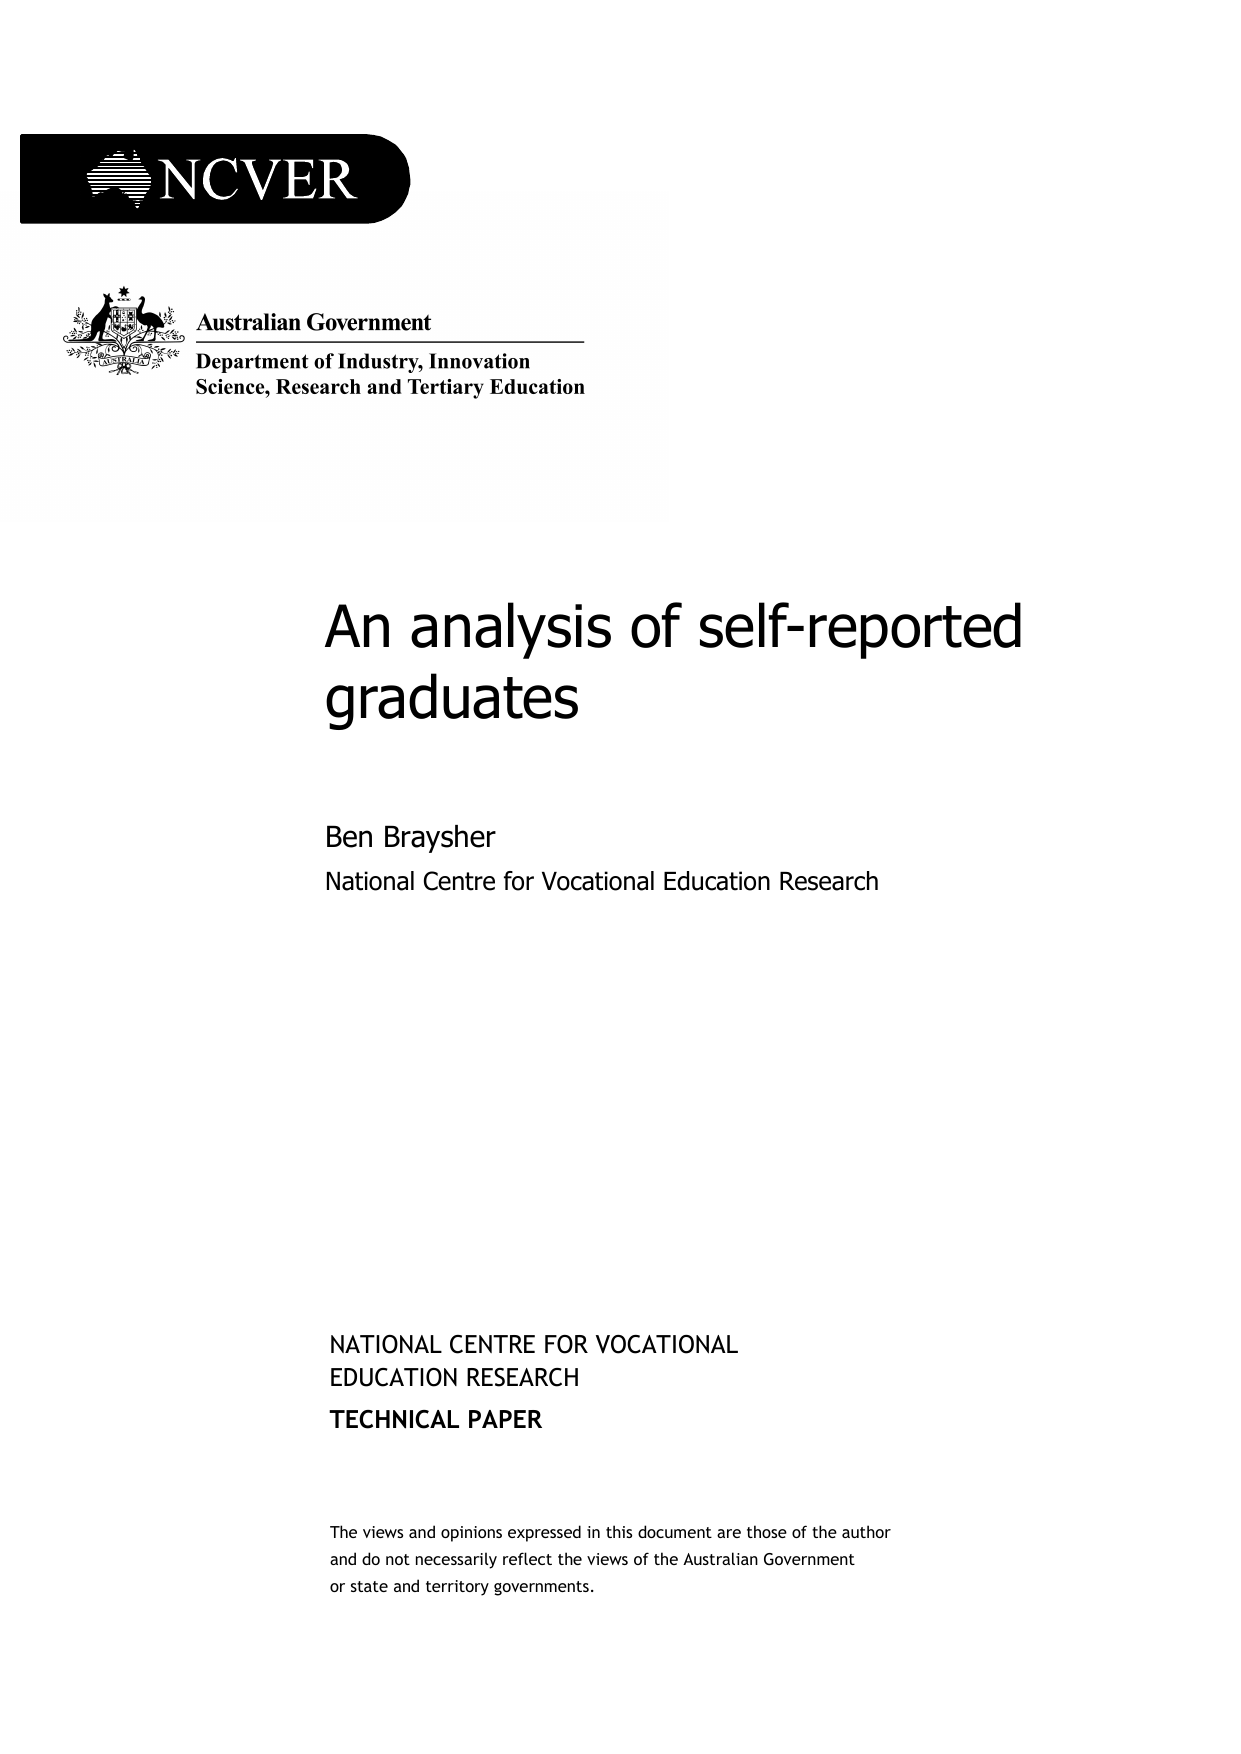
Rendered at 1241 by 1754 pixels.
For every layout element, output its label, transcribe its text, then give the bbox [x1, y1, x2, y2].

picture [0, 191, 669, 522]
text National Centre for Vocational Education Research [325, 866, 1063, 896]
text An analysis of self-reported graduates [325, 589, 1079, 730]
text Ben Braysher [325, 818, 1063, 853]
